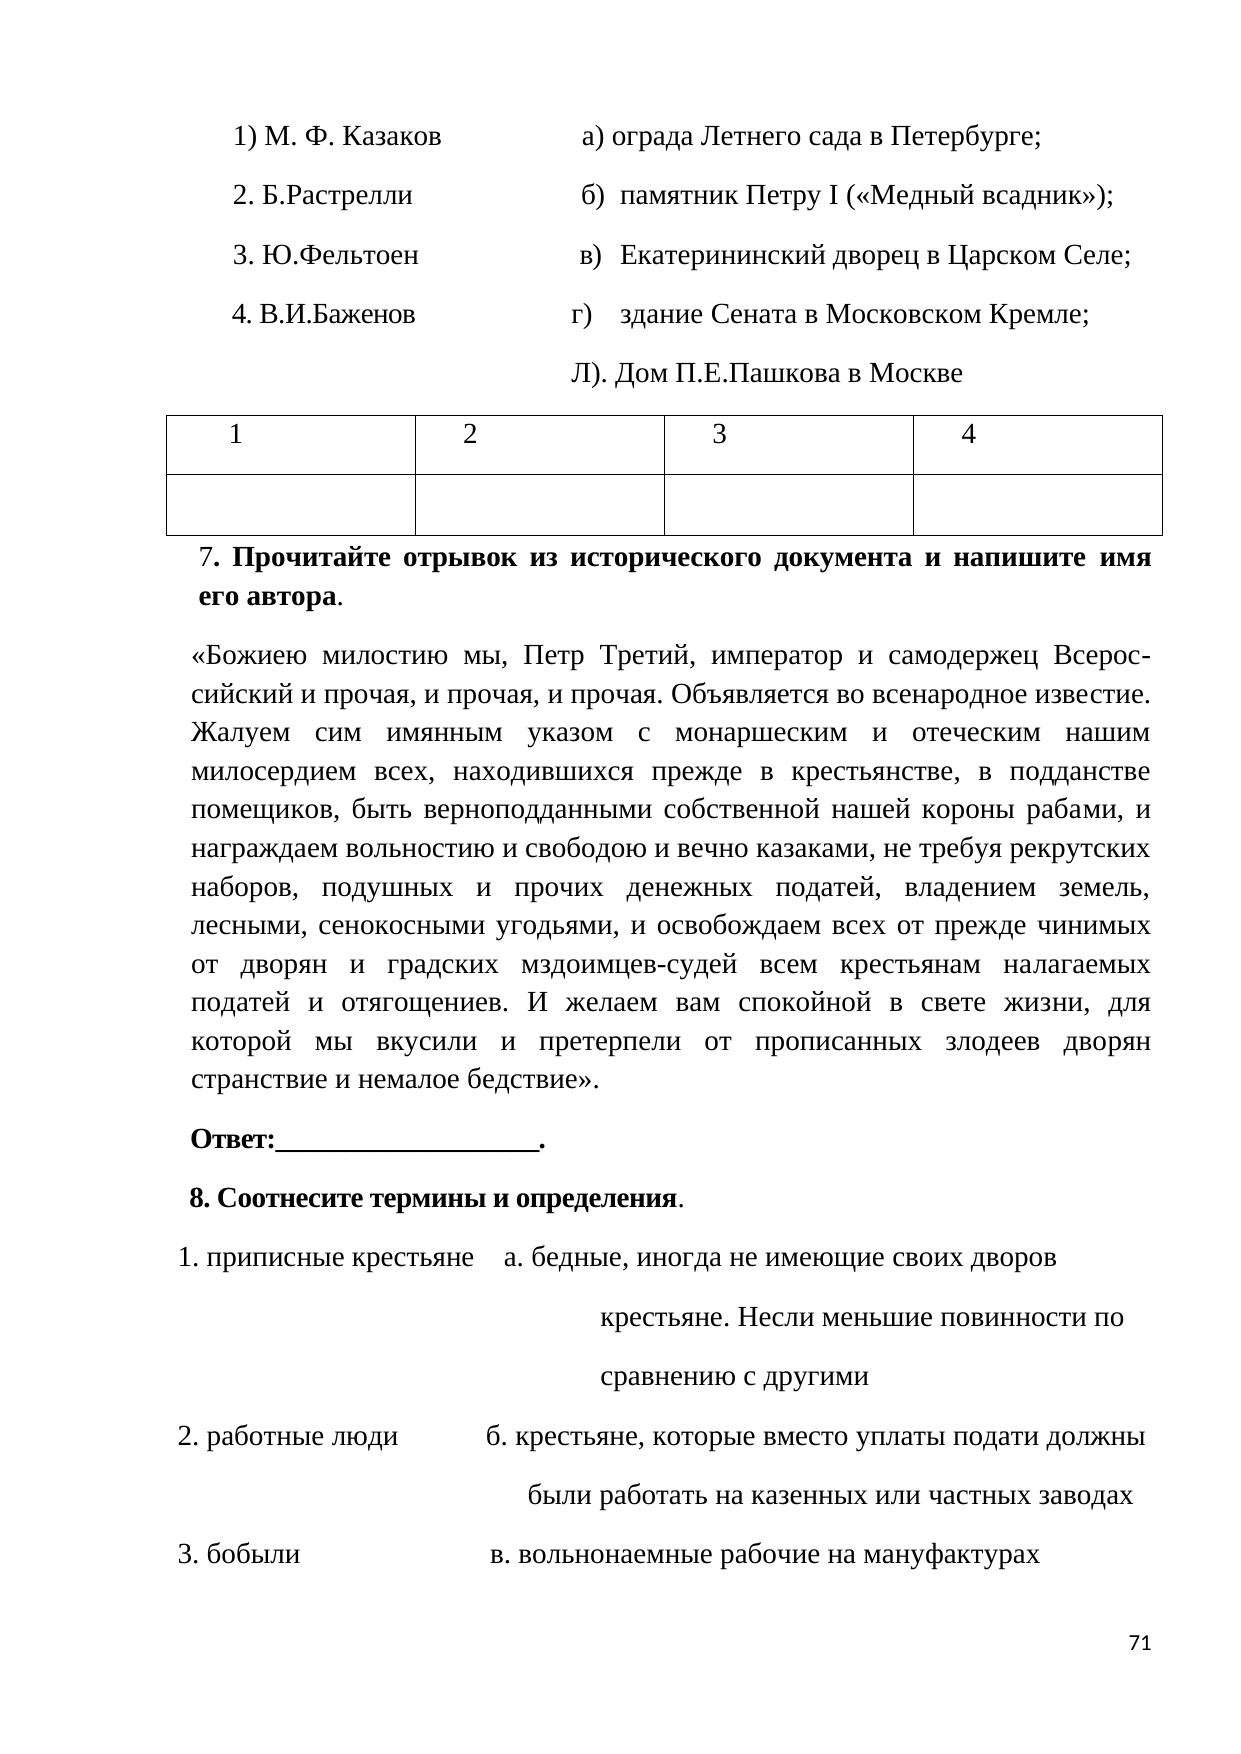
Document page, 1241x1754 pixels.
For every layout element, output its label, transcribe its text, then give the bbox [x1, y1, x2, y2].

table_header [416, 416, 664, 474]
text 3. бобыли в. вольнонаемные рабочие на мануфактурах [177, 1536, 1152, 1570]
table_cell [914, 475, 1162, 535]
text были работать на казенных или частных заводах [177, 1477, 1152, 1511]
text Ответ:___________________. [190, 1121, 1152, 1154]
text 4. В.И.Баженов г) здание Сената в Московском Кремле; [177, 296, 1152, 330]
text 3. Ю.Фельтоен в) Екатерининский дворец в Царском Селе; [233, 237, 1152, 270]
text 1) М. Ф. Казаков а) ограда Летнего сада в Петербурге; [233, 118, 1152, 152]
text Л). Дом П.Е.Пашкова в Москве [177, 356, 1152, 389]
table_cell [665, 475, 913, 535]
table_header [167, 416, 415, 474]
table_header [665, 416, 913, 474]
text сравнению с другими [177, 1358, 1152, 1392]
text 7. Прочитайте отрывок из исторического документа и напишите имя его автора. [198, 539, 1152, 612]
text «Божиею милостию мы, Петр Третий, император и самодержец Всероссийский и прочая, и прочая, и прочая. Объявляется во всенародное известие. Жалуем сим имянным указом с монаршеским и отеческим нашим милосердием всех, находившихся прежде в крестьянстве, в подданстве помещиков, быть верноподданными собственной нашей короны рабами, и награждаем вольностию и свободою и вечно казаками, не требуя рекрутских наборов, подушных и прочих денежных податей, владением земель, лесными, сенокосными угодьями, и освобождаем всех от прежде чинимых от дворян и градских мздоимцев-судей всем крестьянам налагаемых податей и отягощениев. И желаем вам спокойной в свете жизни, для которой мы вкусили и претерпели от прописанных злодеев дворян странствие и немалое бедствие». [191, 637, 1151, 1095]
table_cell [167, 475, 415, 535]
text 1. приписные крестьяне а. бедные, иногда не имеющие своих дворов [177, 1239, 1152, 1273]
text крестьяне. Несли меньшие повинности по [177, 1299, 1152, 1332]
text 8. Соотнесите термины и определения. [189, 1180, 1152, 1214]
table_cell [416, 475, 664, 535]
text 2. Б.Растрелли б) памятник Петру I («Медный всадник»); [233, 177, 1152, 211]
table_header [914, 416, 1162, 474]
text 2. работные люди б. крестьяне, которые вместо уплаты подати должны [177, 1418, 1152, 1451]
